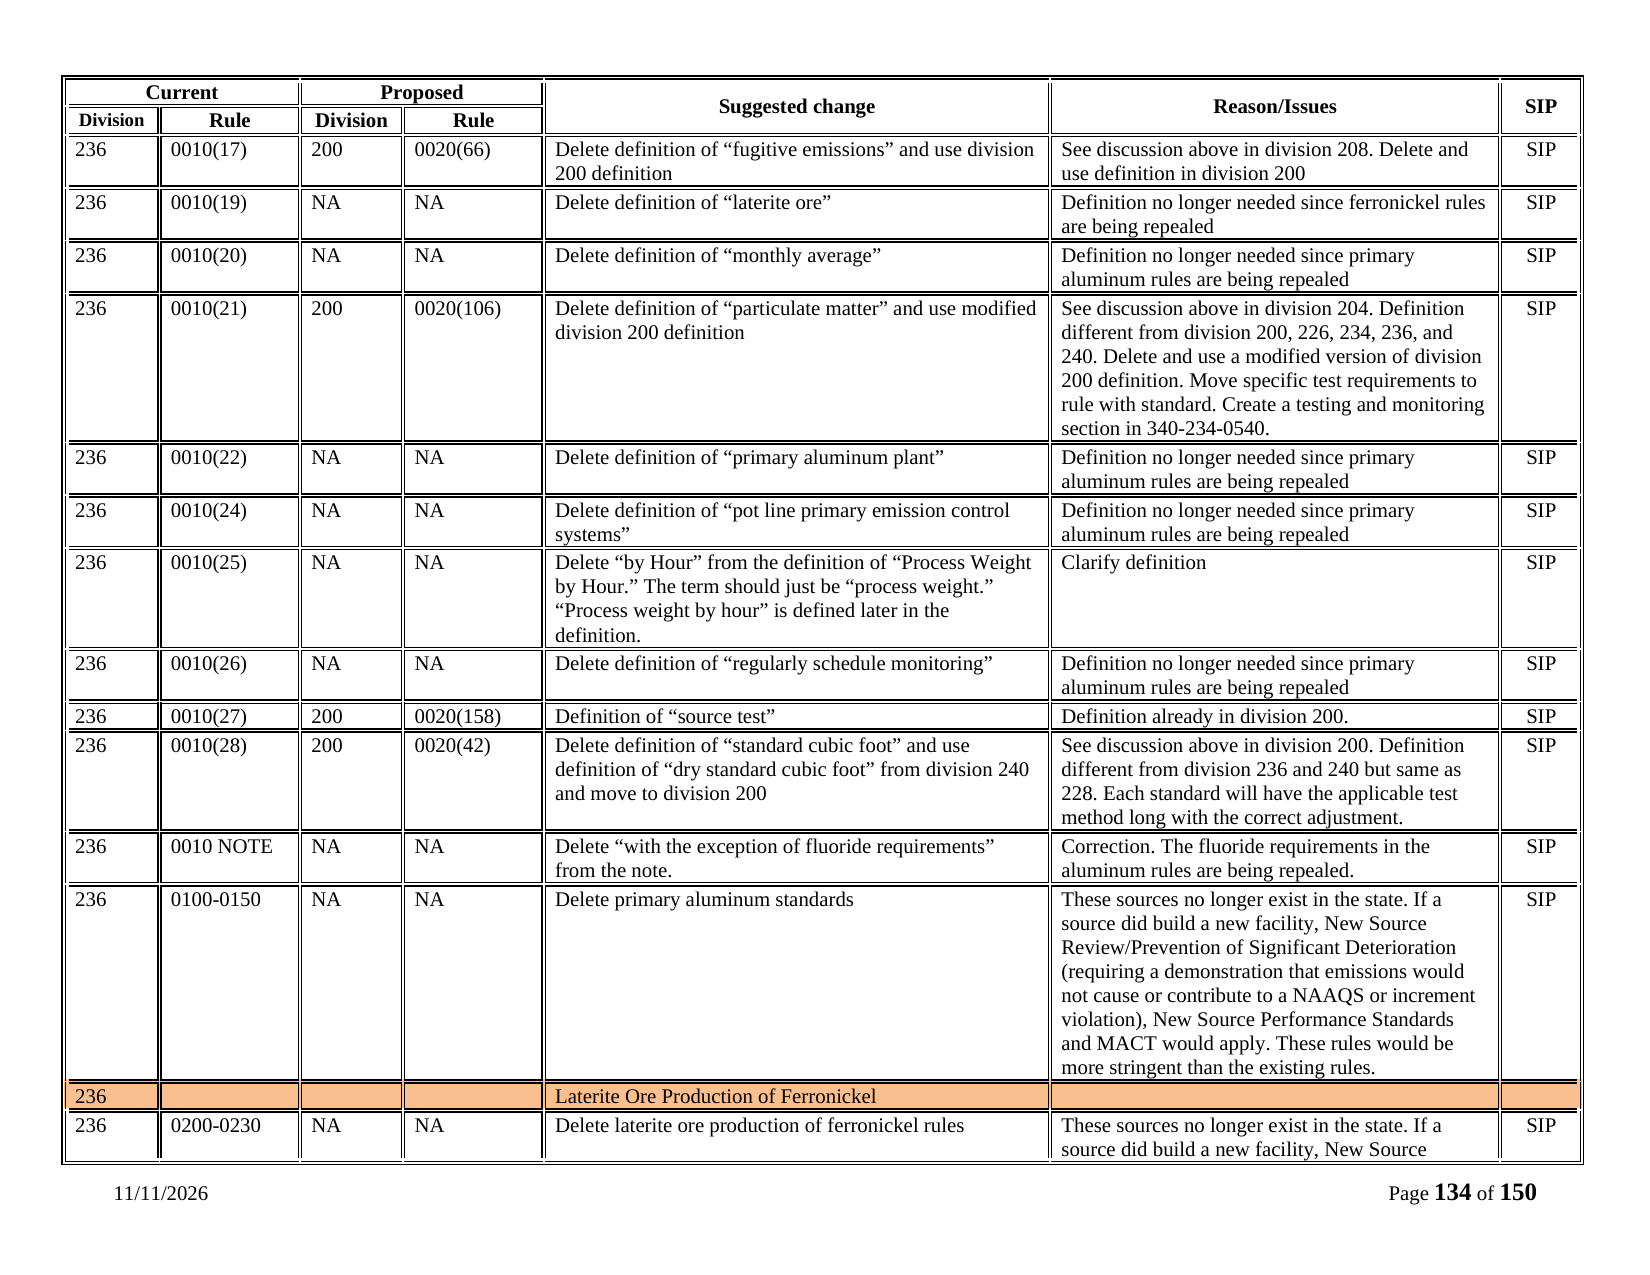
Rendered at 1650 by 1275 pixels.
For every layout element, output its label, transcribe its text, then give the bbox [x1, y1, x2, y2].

table_header Suggested change [544, 77, 1050, 132]
table_cell Division [64, 104, 159, 132]
table_header SIP [1500, 79, 1580, 132]
table_header Proposed [300, 77, 544, 104]
table_cell Division [302, 108, 401, 132]
table_header Current [64, 77, 300, 104]
table_cell Rule [405, 108, 541, 132]
table_cell Rule [162, 108, 298, 132]
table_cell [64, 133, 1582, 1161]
table_header Reason/Issues [1050, 77, 1500, 132]
